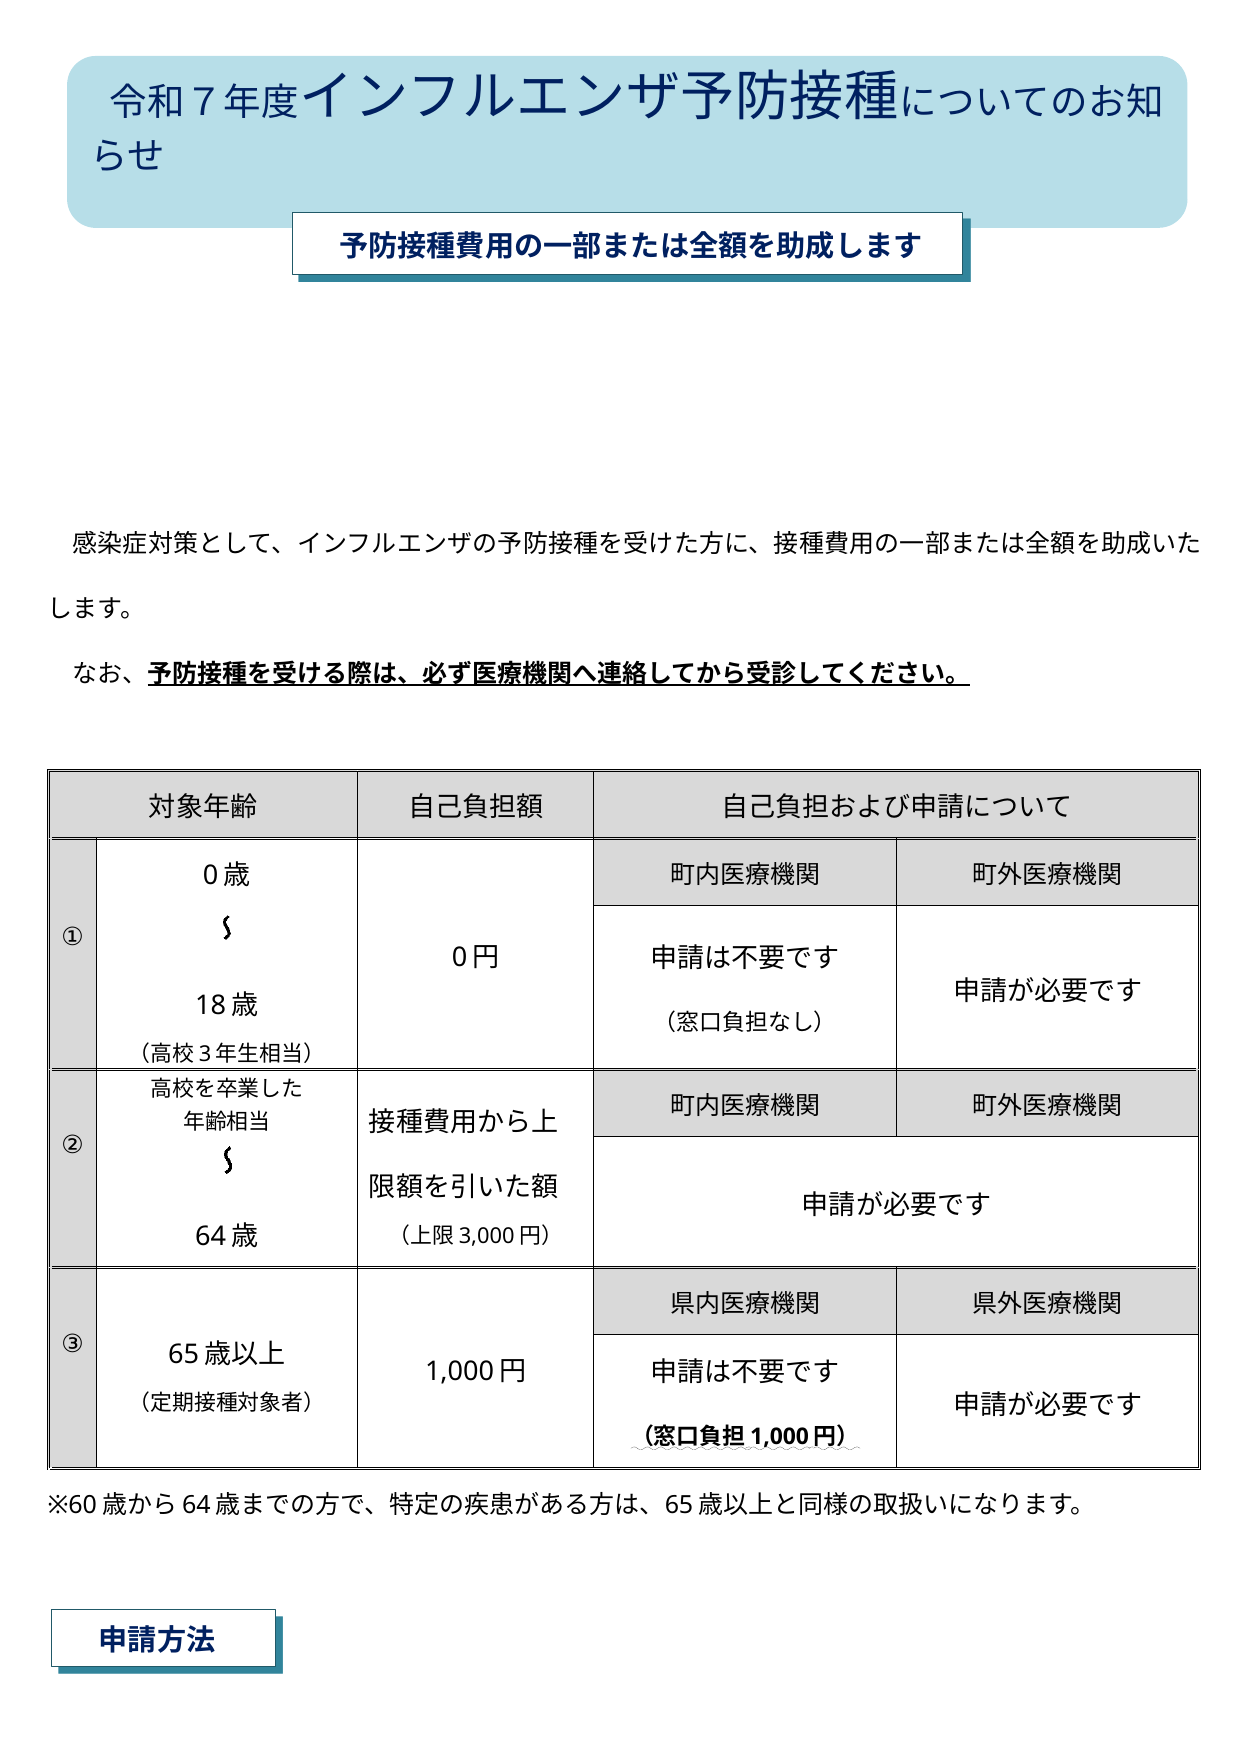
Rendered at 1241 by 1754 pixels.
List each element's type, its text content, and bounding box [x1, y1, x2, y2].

text ※60歳から64歳までの方で、特定の疾患がある方は、65歳以上と同様の取扱いになります。 [47, 1470, 1205, 1535]
table_cell 町内医療機関 [594, 840, 896, 905]
table_header 自己負担額 [358, 772, 593, 837]
table_cell 町内医療機関 [594, 1071, 896, 1136]
table_cell 申請は不要です （窓口負担1,000円） [594, 1335, 896, 1467]
text なお、予防接種を受ける際は、必ず医療機関へ連絡してから受診してください。 [47, 639, 1205, 704]
table_cell 申請が必要です [897, 1335, 1198, 1467]
table_cell ① [48, 837, 96, 1068]
table_header 自己負担および申請について [594, 772, 1198, 837]
table_cell 1,000円 [358, 1269, 593, 1467]
table_cell ② [48, 1068, 96, 1266]
table_cell 0円 [358, 840, 593, 1068]
table_cell 接種費用から上限額を引いた額 （上限3,000円） [358, 1071, 593, 1266]
table_cell 町外医療機関 [897, 1068, 1199, 1136]
table_cell 県外医療機関 [897, 1266, 1199, 1334]
table_cell 0歳 18歳 （高校3年生相当） [97, 840, 357, 1068]
table_cell 高校を卒業した 年齢相当 64歳 [97, 1071, 357, 1266]
table_cell 申請が必要です [594, 1137, 1198, 1266]
table_cell ③ [48, 1266, 96, 1467]
text 感染症対策として、インフルエンザの予防接種を受けた方に、接種費用の一部または全額を助成いたします。 [47, 509, 1205, 639]
table_cell 申請は不要です （窓口負担なし） [594, 906, 896, 1068]
table_cell 県内医療機関 [594, 1269, 896, 1334]
table_cell 申請が必要です [897, 906, 1198, 1068]
table_header 対象年齢 [50, 772, 357, 837]
table_cell 65歳以上 （定期接種対象者） [97, 1269, 357, 1467]
table_cell 町外医療機関 [897, 837, 1199, 905]
